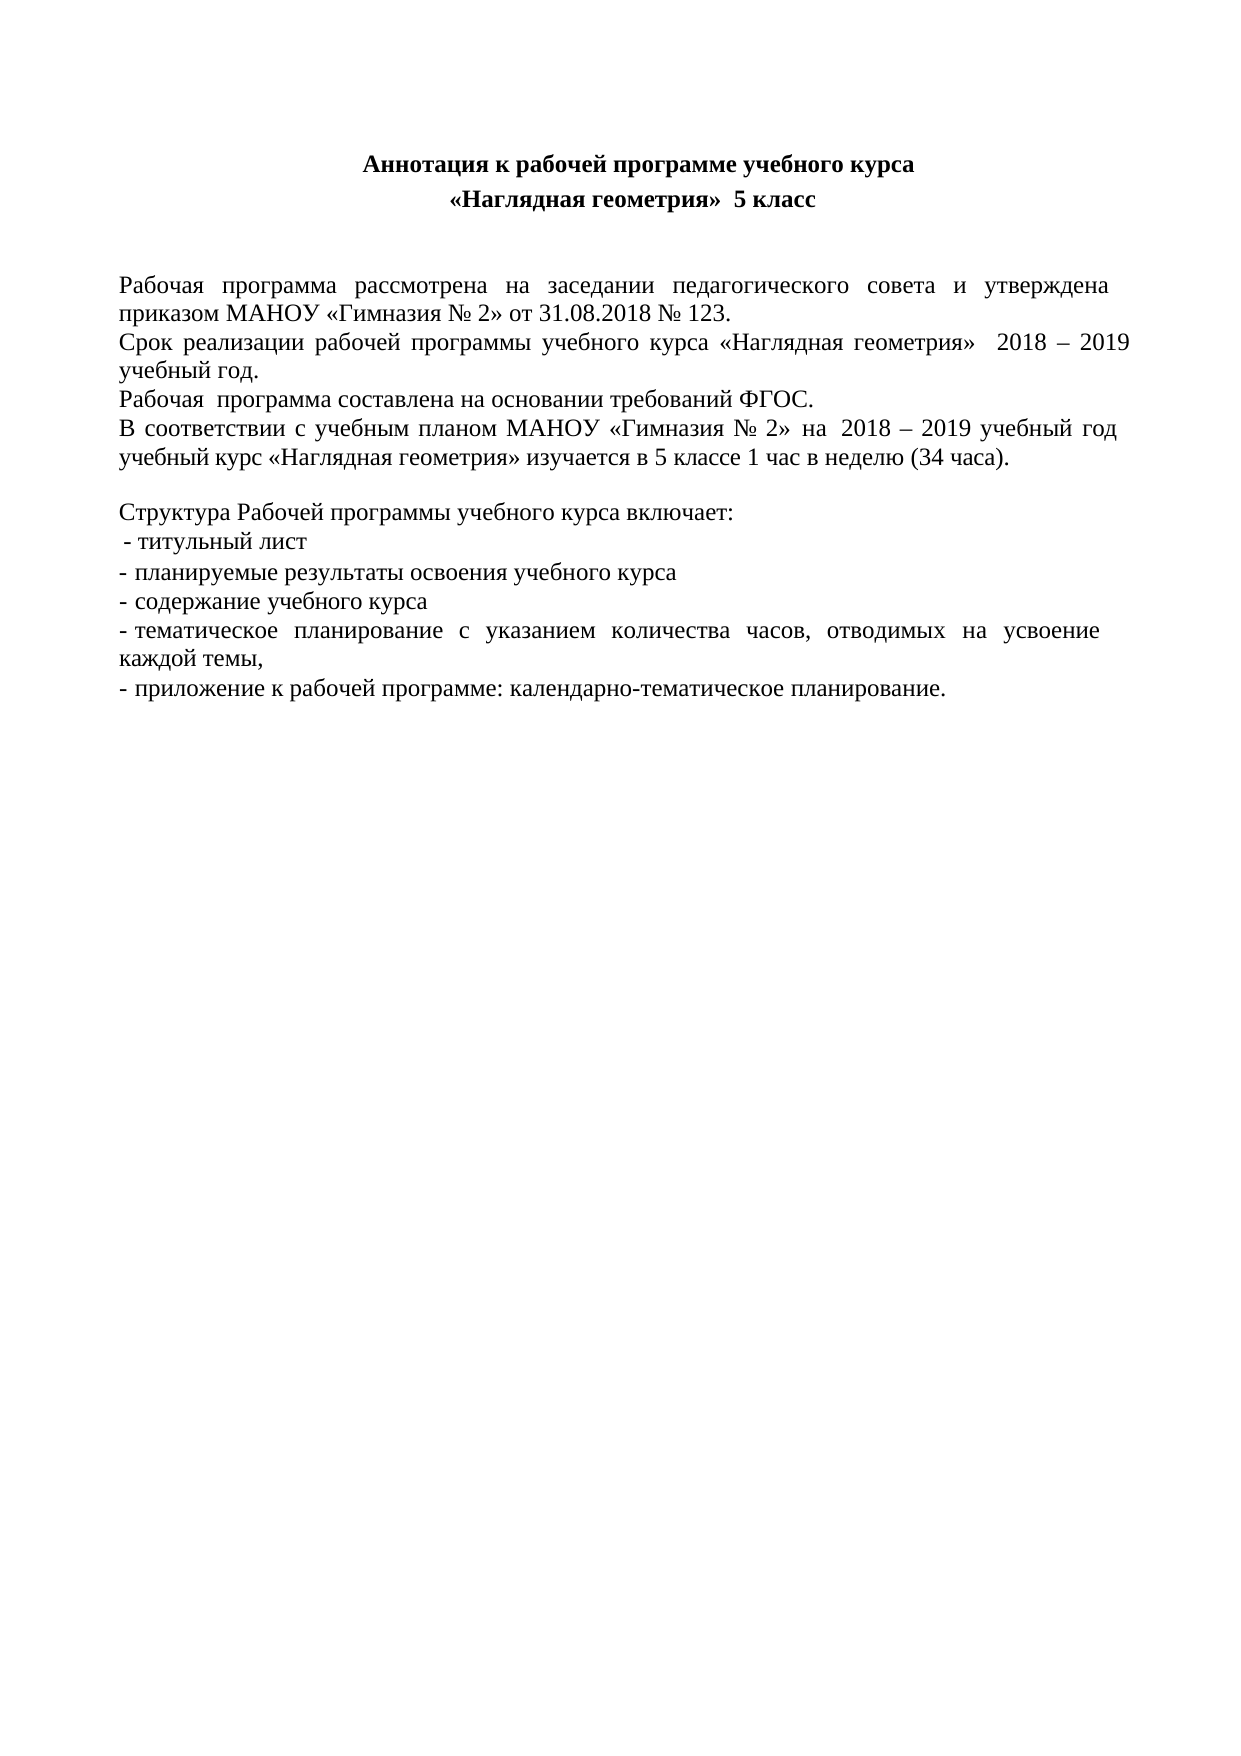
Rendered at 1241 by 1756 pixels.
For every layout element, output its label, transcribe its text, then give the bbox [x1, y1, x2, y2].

list приложение к рабочей программе: календарно-тематическое планирование. [119, 673, 1130, 702]
list содержание учебного курса [119, 587, 1100, 615]
text - титульный лист [108, 526, 1130, 555]
text Аннотация к рабочей программе учебного курса [3, 150, 993, 178]
text Срок реализации рабочей программы учебного курса «Наглядная геометрия» 2018 – 2019 учебный год. [119, 327, 1130, 384]
text «Наглядная геометрия» 5 класс [3, 184, 993, 213]
list планируемые результаты освоения учебного курса [119, 557, 1130, 586]
list тематическое планирование с указанием количества часов, отводимых на усвоение каждой темы, [119, 616, 1100, 672]
text В соответствии с учебным планом МАНОУ «Гимназия № 2» на 2018 – 2019 учебный год учебный курс «Наглядная геометрия» изучается в 5 классе 1 час в неделю (34 часа). [119, 413, 1117, 470]
text Структура Рабочей программы учебного курса включает: [119, 498, 1130, 526]
text Рабочая программа составлена на основании требований ФГОС. [119, 384, 1130, 413]
text Рабочая программа рассмотрена на заседании педагогического совета и утверждена приказом МАНОУ «Гимназия № 2» от 31.08.2018 № 123. [119, 271, 1109, 327]
